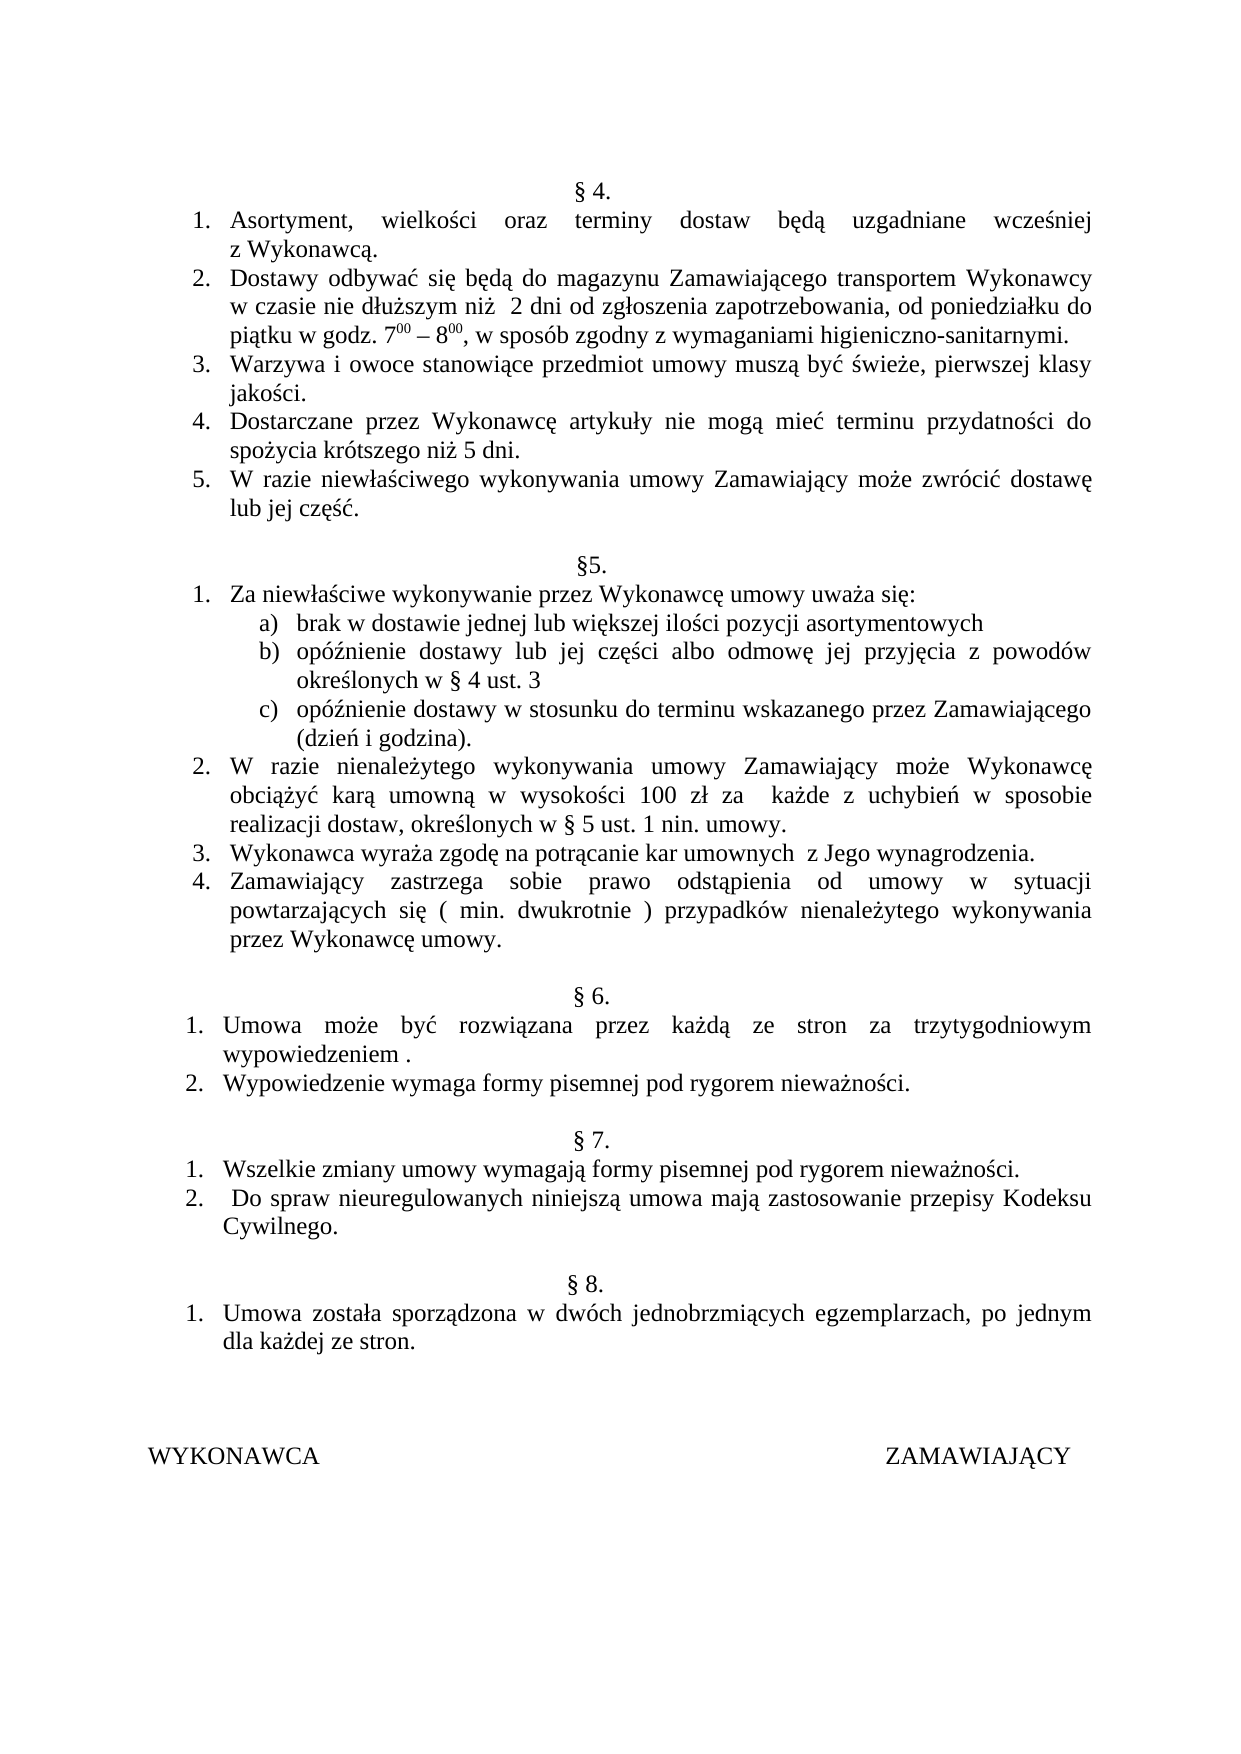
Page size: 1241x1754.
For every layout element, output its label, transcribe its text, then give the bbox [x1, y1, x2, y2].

list Zamawiający zastrzega sobie prawo odstąpienia od umowy w sytuacji powtarzających się ( min. dwukrotnie ) przypadków nienależytego wykonywania przez Wykonawcę umowy. [192, 866, 1093, 953]
list Wszelkie zmiany umowy wymagają formy pisemnej pod rygorem nieważności. [185, 1154, 1093, 1183]
text § 8. [516, 1269, 1093, 1298]
list opóźnienie dostawy lub jej części albo odmowę jej przyjęcia z powodów określonych w § 4 ust. 3 [259, 636, 1093, 694]
list Dostawy odbywać się będą do magazynu Zamawiającego transportem Wykonawcy w czasie nie dłuższym niż 2 dni od zgłoszenia zapotrzebowania, od poniedziałku do piątku w godz. 700 – 800, w sposób zgodny z wymaganiami higieniczno-sanitarnymi. [192, 263, 1093, 349]
list Warzywa i owoce stanowiące przedmiot umowy muszą być świeże, pierwszej klasy jakości. [192, 349, 1093, 406]
list § 6. [516, 981, 1093, 1010]
text WYKONAWCA ZAMAWIAJĄCY [148, 1441, 1093, 1470]
list W razie nienależytego wykonywania umowy Zamawiający może Wykonawcę obciążyć karą umowną w wysokości 100 zł za każde z uchybień w sposobie realizacji dostaw, określonych w § 5 ust. 1 nin. umowy. [192, 751, 1093, 838]
text § 7. [516, 1125, 1093, 1154]
list W razie niewłaściwego wykonywania umowy Zamawiający może zwrócić dostawę lub jej część. [192, 464, 1093, 521]
list § 4. [223, 176, 1093, 205]
list Za niewłaściwe wykonywanie przez Wykonawcę umowy uważa się: [192, 579, 1093, 608]
list Do spraw nieuregulowanych niniejszą umowa mają zastosowanie przepisy Kodeksu Cywilnego. [185, 1183, 1093, 1240]
list brak w dostawie jednej lub większej ilości pozycji asortymentowych [259, 608, 1093, 636]
list Wypowiedzenie wymaga formy pisemnej pod rygorem nieważności. [185, 1068, 1093, 1096]
list Dostarczane przez Wykonawcę artykuły nie mogą mieć terminu przydatności do spożycia krótszego niż 5 dni. [192, 406, 1093, 464]
list Asortyment, wielkości oraz terminy dostaw będą uzgadniane wcześniej z Wykonawcą. [192, 205, 1093, 263]
list Umowa została sporządzona w dwóch jednobrzmiących egzemplarzach, po jednym dla każdej ze stron. [185, 1298, 1093, 1355]
list Umowa może być rozwiązana przez każdą ze stron za trzytygodniowym wypowiedzeniem . [185, 1010, 1093, 1068]
list opóźnienie dostawy w stosunku do terminu wskazanego przez Zamawiającego (dzień i godzina). [259, 694, 1093, 751]
text §5. [148, 550, 1093, 579]
list Wykonawca wyraża zgodę na potrącanie kar umownych z Jego wynagrodzenia. [192, 838, 1093, 866]
